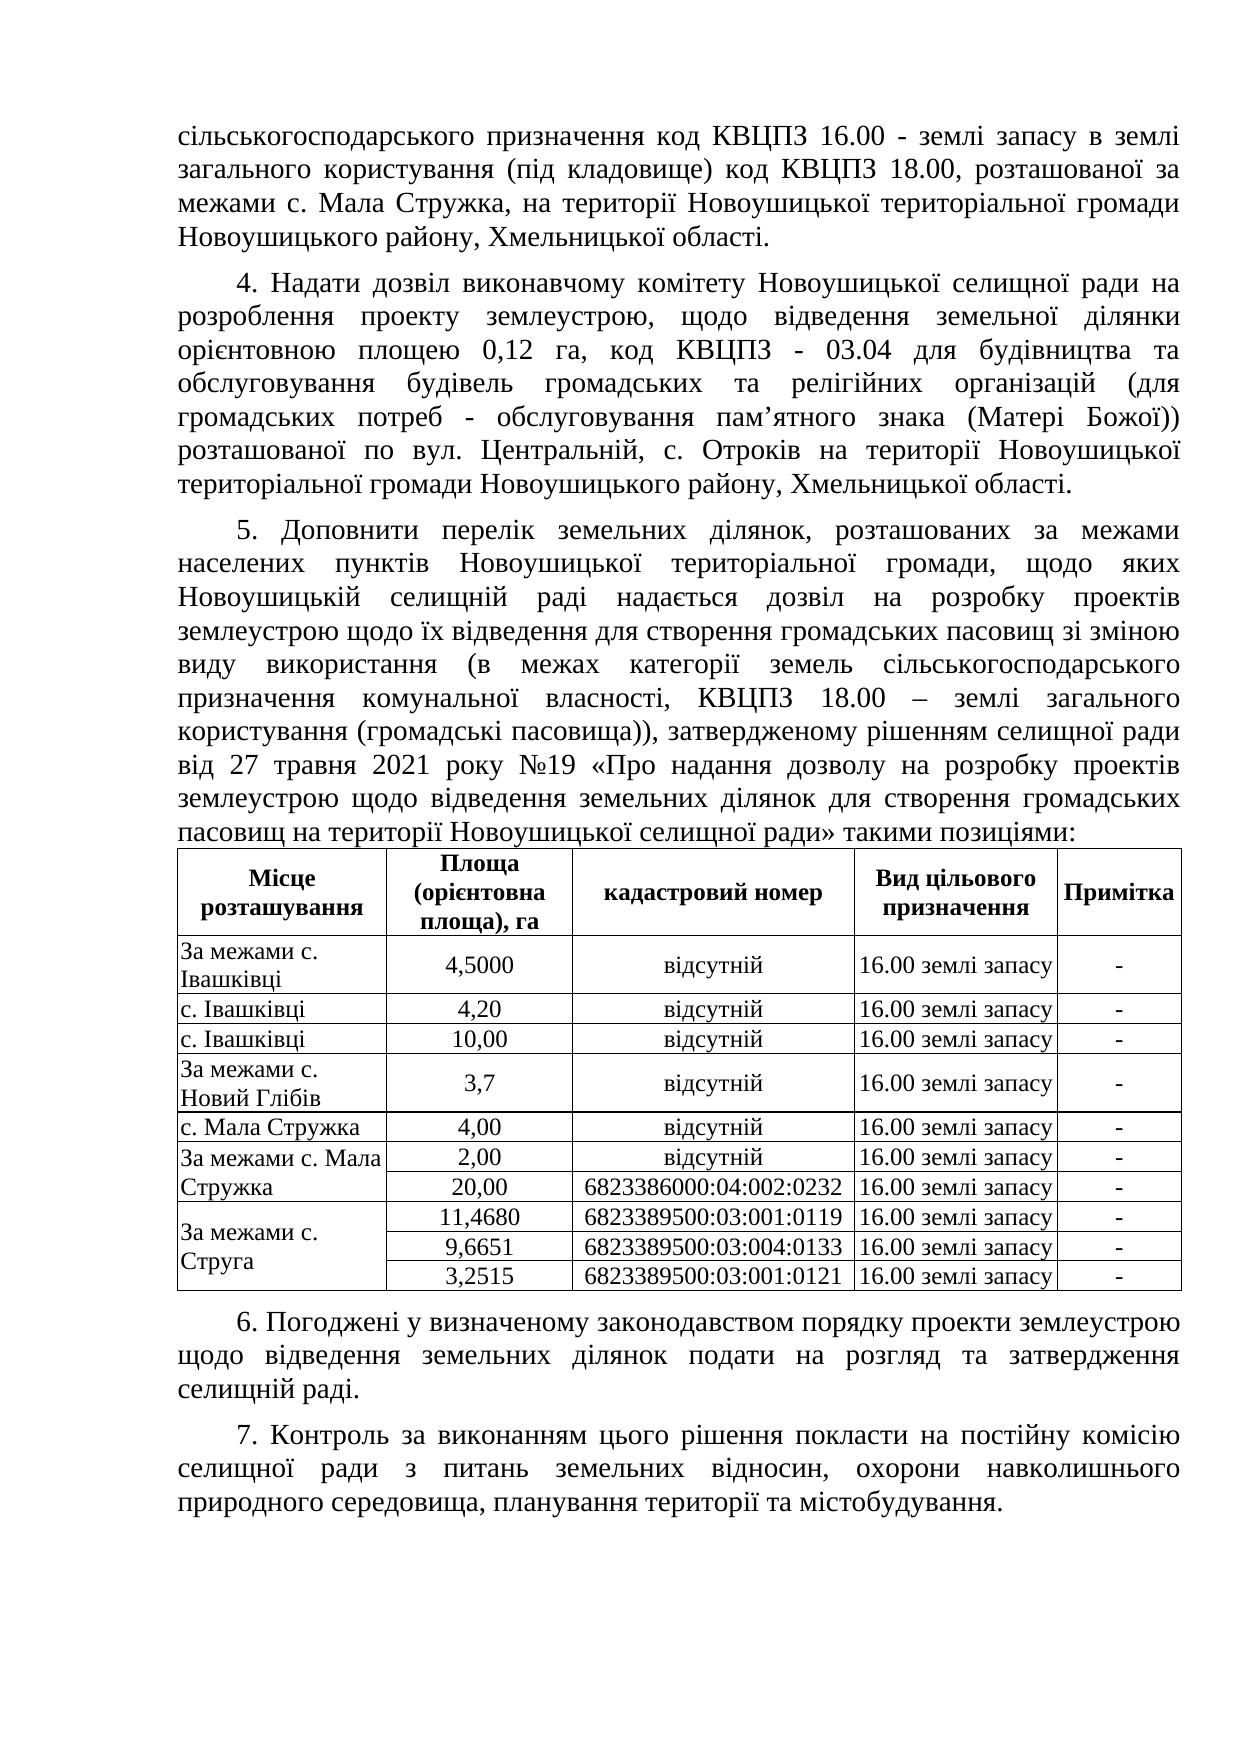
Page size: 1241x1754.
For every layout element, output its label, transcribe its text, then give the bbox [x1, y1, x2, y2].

table_header Площа (орієнтовна площа), га [387, 849, 572, 935]
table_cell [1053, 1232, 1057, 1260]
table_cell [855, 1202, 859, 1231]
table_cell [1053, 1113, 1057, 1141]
table_cell 6823386000:04:002:0232 [573, 1172, 854, 1201]
table_cell 3,7 [387, 1054, 572, 1111]
text 4. Надати дозвіл виконавчому комітету Новоушицької селищної ради на розроблення проекту землеустрою, щодо відведення земельної ділянки орієнтовною площею 0,12 га, код КВЦПЗ - 03.04 для будівництва та обслуговування будівель громадських та релігійних організацій (для громадських потреб - обслуговування пам’ятного знака (Матері Божої)) розташованої по вул. Центральній, с. Отроків на території Новоушицької територіальної громади Новоушицького району, Хмельницької області. [177, 265, 1181, 499]
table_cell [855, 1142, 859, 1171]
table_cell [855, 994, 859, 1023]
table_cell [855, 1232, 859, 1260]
table_header кадастровий номер [573, 849, 854, 935]
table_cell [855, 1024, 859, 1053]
table_cell 11,4680 [387, 1202, 572, 1231]
table_cell відсутній [573, 1113, 854, 1141]
table_cell 4,00 [387, 1113, 572, 1141]
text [177, 118, 1181, 252]
table_header Примітка [1058, 849, 1181, 935]
table_cell За межами с. Мала Стружка [178, 1142, 386, 1201]
table_cell 4,5000 [387, 936, 572, 993]
table_cell - [1058, 994, 1181, 1023]
table_cell - [1058, 1232, 1181, 1260]
table_cell 6823389500:03:001:0121 [573, 1261, 854, 1290]
table_cell 16.00 землі запасу [855, 1054, 1057, 1111]
table_cell 6823389500:03:001:0119 [573, 1202, 854, 1231]
text 7. Контроль за виконанням цього рішення покласти на постійну комісію селищної ради з питань земельних відносин, охорони навколишнього природного середовища, планування території та містобудування. [177, 1417, 1181, 1517]
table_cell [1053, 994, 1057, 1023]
table_cell 20,00 [387, 1172, 572, 1201]
table_cell За межами с. Івашківці [178, 936, 386, 993]
table_header Вид цільового призначення [855, 849, 1057, 935]
table_cell відсутній [573, 994, 854, 1023]
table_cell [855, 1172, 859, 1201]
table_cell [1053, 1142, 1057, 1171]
table_cell - [1058, 1142, 1181, 1171]
table_cell - [1058, 1261, 1181, 1290]
table_cell - [1058, 1024, 1181, 1053]
table_cell 10,00 [387, 1024, 572, 1053]
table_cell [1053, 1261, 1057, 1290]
table_cell відсутній [573, 1024, 854, 1053]
text 6. Погоджені у визначеному законодавством порядку проекти землеустрою щодо відведення земельних ділянок подати на розгляд та затвердження селищній раді. [177, 1304, 1181, 1404]
table_cell 3,2515 [387, 1261, 572, 1290]
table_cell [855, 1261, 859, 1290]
table_cell За межами с. Новий Глібів [178, 1054, 386, 1111]
table_cell відсутній [573, 1054, 854, 1111]
table_cell - [1058, 1172, 1181, 1201]
table_cell - [1058, 1202, 1181, 1231]
table_cell відсутній [573, 936, 854, 993]
table_cell 6823389500:03:004:0133 [573, 1232, 854, 1260]
table_cell 2,00 [387, 1142, 572, 1171]
table_cell відсутній [573, 1142, 854, 1171]
table_cell с. Івашківці [178, 994, 386, 1023]
table_header Місце розташування [178, 849, 386, 935]
table_cell с. Мала Стружка [178, 1113, 386, 1141]
table_cell - [1058, 936, 1181, 993]
table_cell с. Івашківці [178, 1024, 386, 1053]
table_cell 9,6651 [387, 1232, 572, 1260]
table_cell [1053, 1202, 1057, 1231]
table_cell - [1058, 1113, 1181, 1141]
table_cell 16.00 землі запасу [855, 936, 1057, 993]
table_cell - [1058, 1054, 1181, 1111]
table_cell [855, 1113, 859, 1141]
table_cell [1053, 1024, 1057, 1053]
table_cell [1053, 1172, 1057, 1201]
text 5. Доповнити перелік земельних ділянок, розташованих за межами населених пунктів Новоушицької територіальної громади, щодо яких Новоушицькій селищній раді надається дозвіл на розробку проектів землеустрою щодо їх відведення для створення громадських пасовищ зі зміною виду використання (в межах категорії земель сільськогосподарського призначення комунальної власності, КВЦПЗ 18.00 – землі загального користування (громадські пасовища)), затвердженому рішенням селищної ради від 27 травня 2021 року №19 «Про надання дозволу на розробку проектів землеустрою щодо відведення земельних ділянок для створення громадських пасовищ на території Новоушицької селищної ради» такими позиціями: [177, 512, 1181, 847]
table_cell За межами с. Струга [178, 1202, 386, 1290]
table_cell 4,20 [387, 994, 572, 1023]
